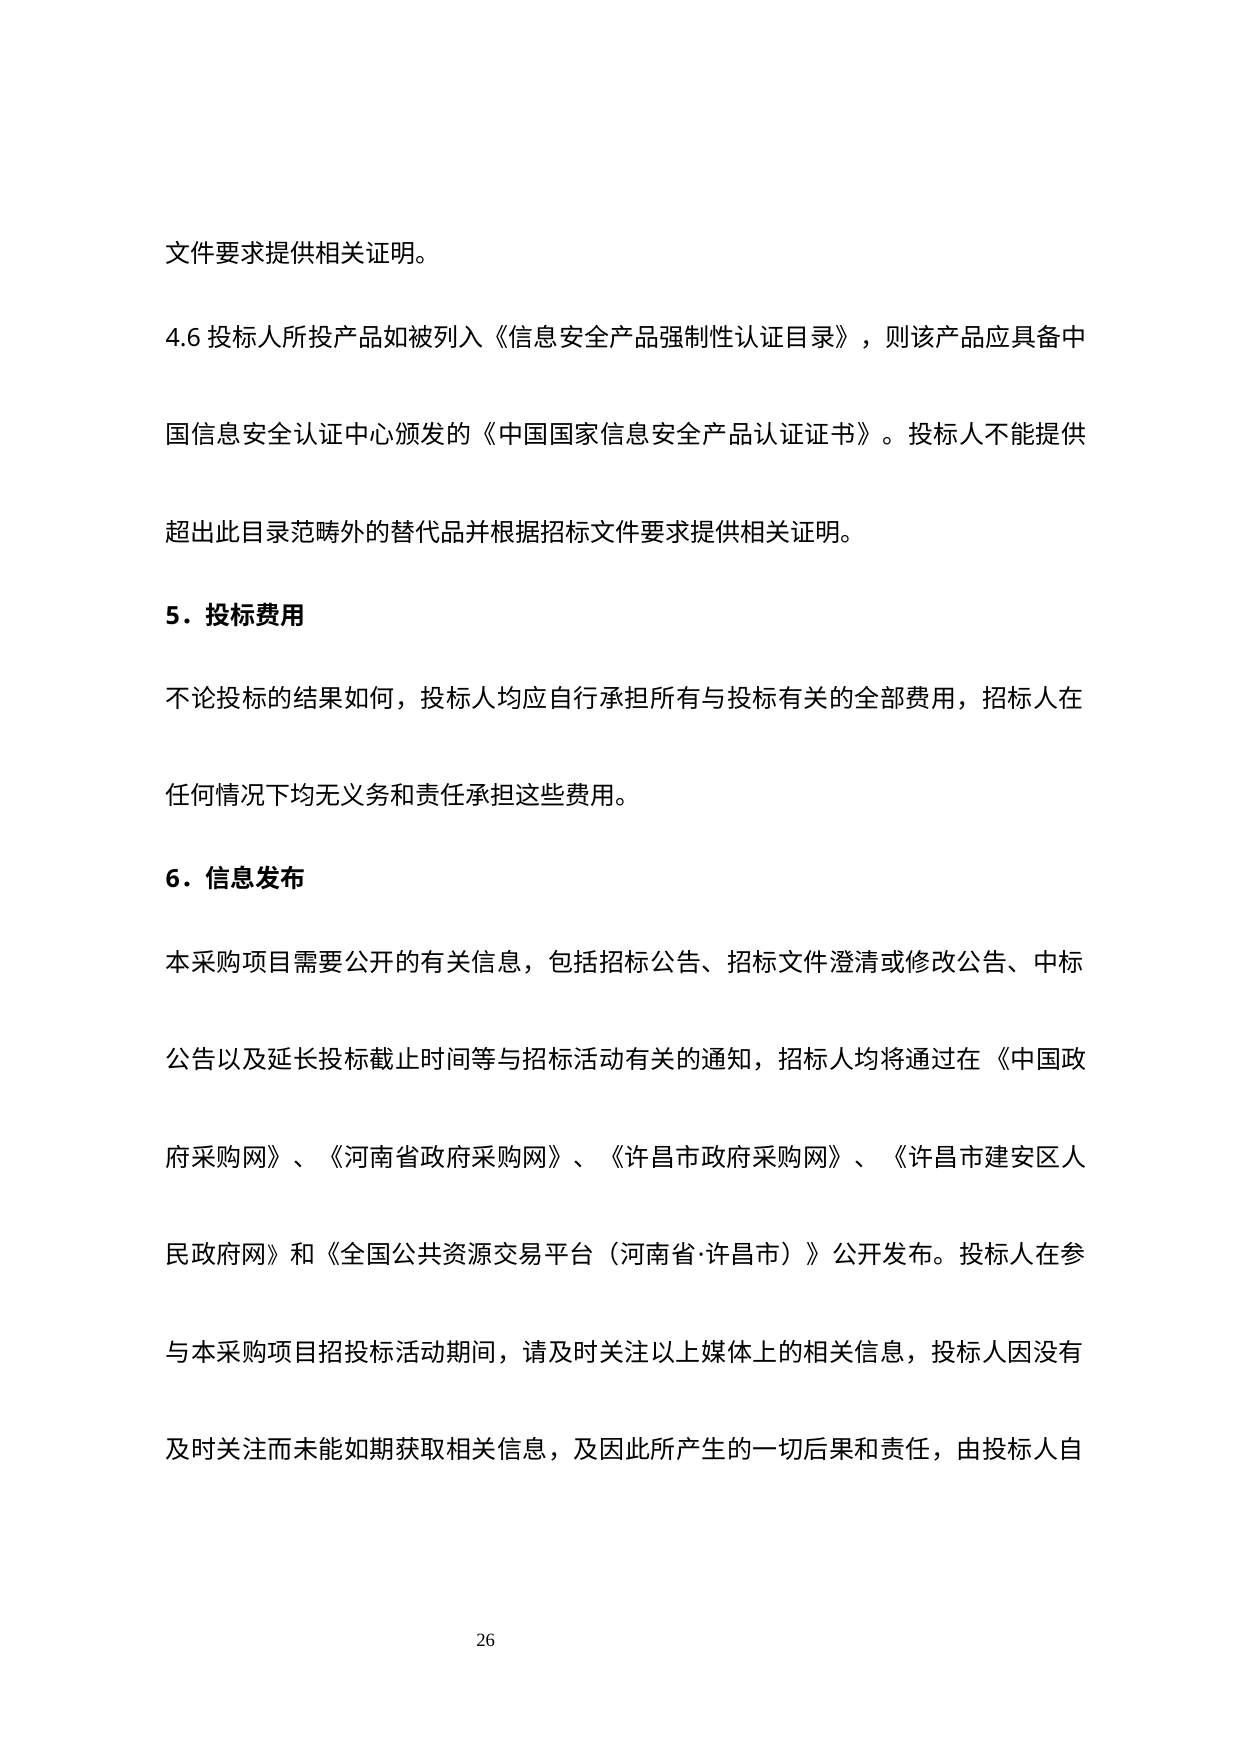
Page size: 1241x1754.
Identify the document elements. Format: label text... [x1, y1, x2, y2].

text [165, 928, 1087, 1480]
text 4.6 投标人所投产品如被列入《信息安全产品强制性认证目录》，则该产品应具备中国信息安全认证中心颁发的《中国国家信息安全产品认证证书》。投标人不能提供超出此目录范畴外的替代品并根据招标文件要求提供相关证明。 [165, 303, 1087, 563]
text 6．信息发布 [165, 844, 1087, 909]
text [165, 219, 1087, 284]
text 5．投标费用 [165, 581, 1087, 646]
text 不论投标的结果如何，投标人均应自行承担所有与投标有关的全部费用，招标人在任何情况下均无义务和责任承担这些费用。 [165, 664, 1087, 826]
